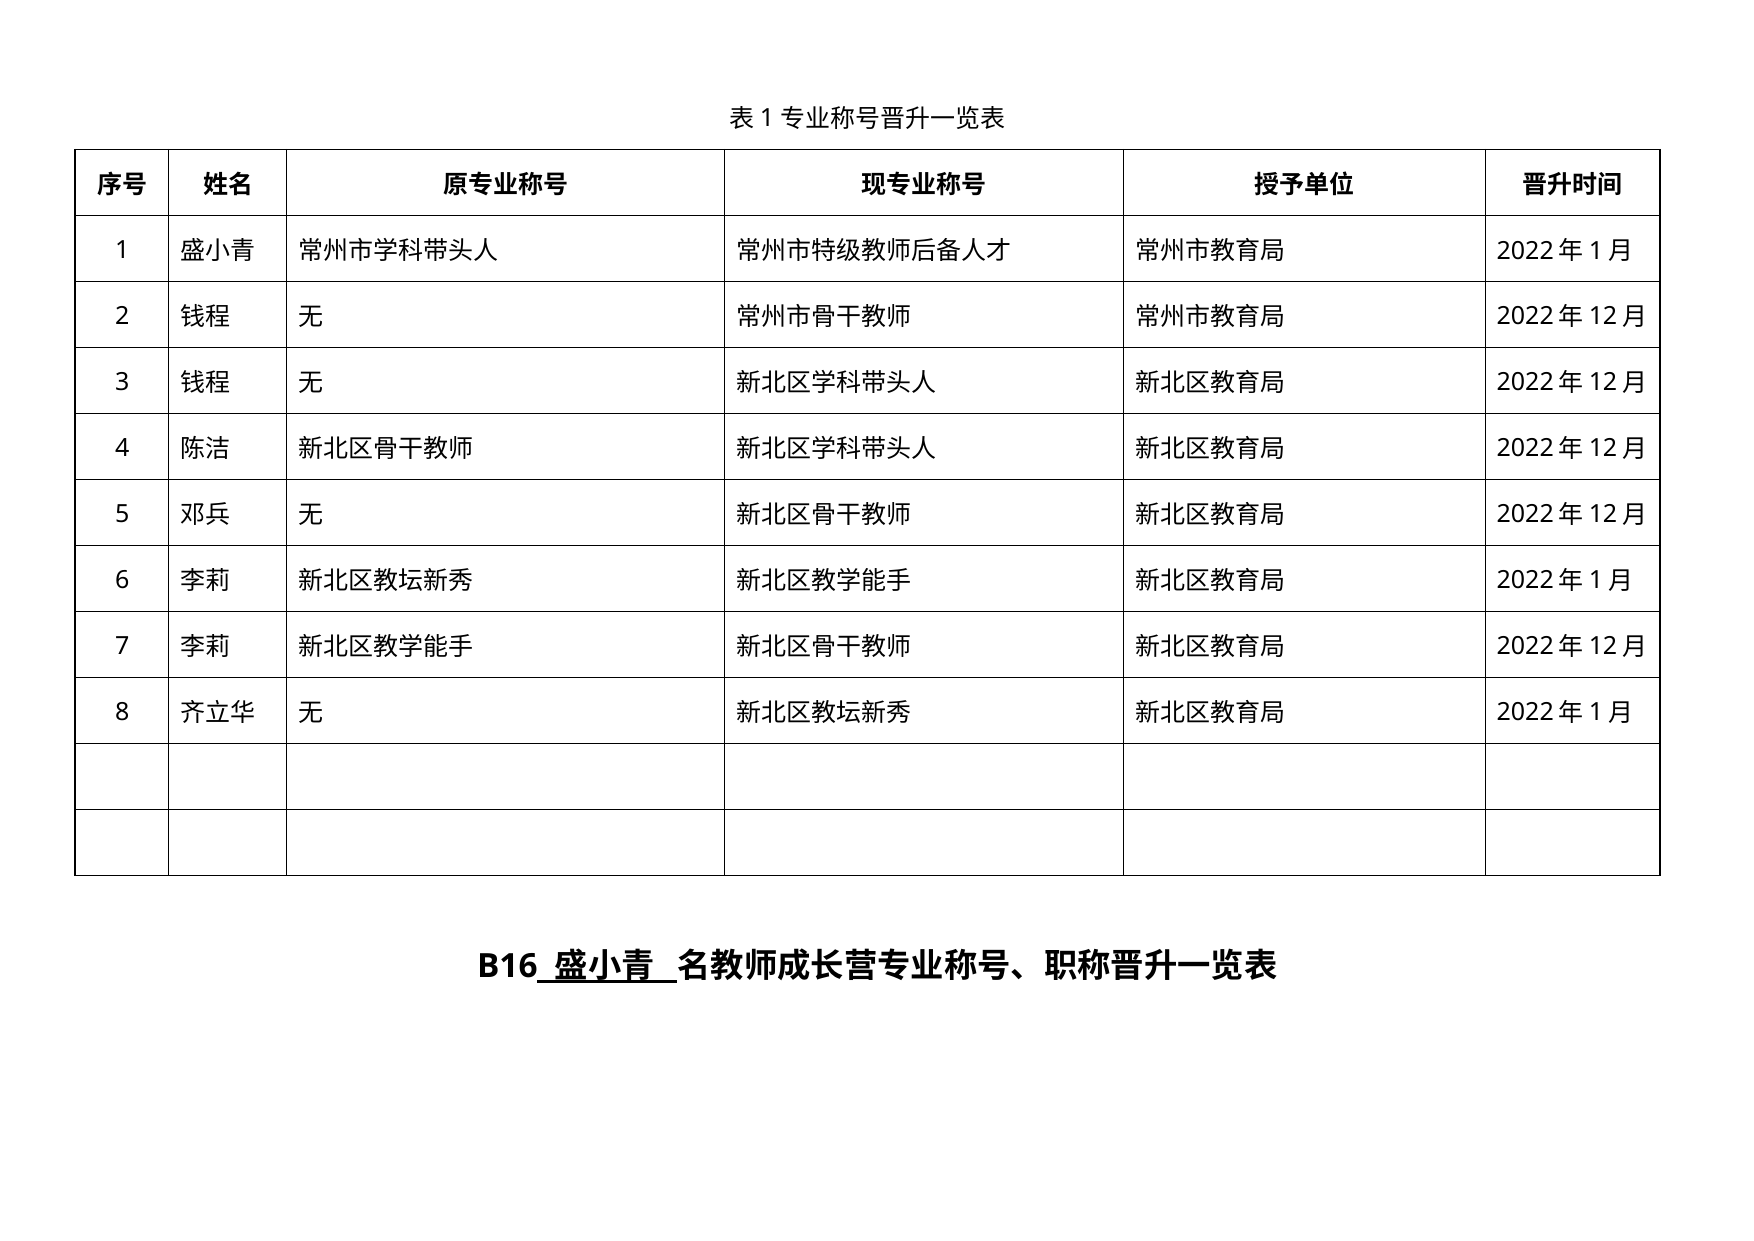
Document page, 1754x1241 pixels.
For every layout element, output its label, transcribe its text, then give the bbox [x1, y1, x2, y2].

table_cell 新北区教育局 [1124, 480, 1485, 545]
table_cell [76, 744, 168, 809]
table_cell 晋升时间 [1486, 150, 1659, 215]
table_cell 2 [76, 282, 168, 347]
table_cell 2022年1月 [1486, 546, 1659, 611]
table_cell 新北区教育局 [1124, 414, 1485, 479]
table_cell 钱程 [169, 282, 286, 347]
table_cell 6 [76, 546, 168, 611]
table_cell 新北区骨干教师 [725, 612, 1123, 677]
table_header 表1 专业称号晋升一览表 [75, 84, 1660, 149]
table_cell 原专业称号 [287, 150, 724, 215]
table_cell 授予单位 [1124, 150, 1485, 215]
table_cell 新北区教坛新秀 [287, 546, 724, 611]
table_cell 邓兵 [169, 480, 286, 545]
table_cell 5 [76, 480, 168, 545]
table_cell 8 [76, 678, 168, 743]
table_cell 新北区教育局 [1124, 678, 1485, 743]
table_cell 1 [76, 216, 168, 281]
table_cell 现专业称号 [725, 150, 1123, 215]
table_cell 新北区教学能手 [725, 546, 1123, 611]
table_cell 2022年1月 [1486, 216, 1659, 281]
table_cell 新北区教育局 [1124, 612, 1485, 677]
table_cell 盛小青 [169, 216, 286, 281]
table_cell 无 [287, 678, 724, 743]
table_cell 新北区学科带头人 [725, 348, 1123, 413]
table_cell 7 [76, 612, 168, 677]
table_cell 2022年12月 [1486, 348, 1659, 413]
table_cell 新北区教育局 [1124, 348, 1485, 413]
text B16 盛小青 名教师成长营专业称号、职称晋升一览表 [75, 939, 1679, 987]
table_cell [1486, 744, 1659, 809]
table_cell 2022年12月 [1486, 414, 1659, 479]
table_cell [169, 810, 286, 875]
table_cell 新北区骨干教师 [287, 414, 724, 479]
table_cell 新北区教学能手 [287, 612, 724, 677]
table_cell [1124, 744, 1485, 809]
table_cell 2022年12月 [1486, 480, 1659, 545]
table_cell 常州市学科带头人 [287, 216, 724, 281]
table_cell 钱程 [169, 348, 286, 413]
table_cell 2022年12月 [1486, 282, 1659, 347]
table_cell 姓名 [169, 150, 286, 215]
table_cell 陈洁 [169, 414, 286, 479]
table_cell [287, 810, 724, 875]
table_cell 新北区学科带头人 [725, 414, 1123, 479]
table_cell 李莉 [169, 612, 286, 677]
table_cell 无 [287, 480, 724, 545]
table_cell 新北区骨干教师 [725, 480, 1123, 545]
table_cell 新北区教坛新秀 [725, 678, 1123, 743]
table_cell 李莉 [169, 546, 286, 611]
table_cell [725, 810, 1123, 875]
table_cell 4 [76, 414, 168, 479]
table_cell [76, 810, 168, 875]
table_cell 新北区教育局 [1124, 546, 1485, 611]
table_cell 常州市骨干教师 [725, 282, 1123, 347]
table_cell [169, 744, 286, 809]
table_cell 无 [287, 282, 724, 347]
table_cell 常州市教育局 [1124, 216, 1485, 281]
table_cell [287, 744, 724, 809]
table_cell 无 [287, 348, 724, 413]
table_cell 3 [76, 348, 168, 413]
table_cell 2022年12月 [1486, 612, 1659, 677]
table_cell 2022年1月 [1486, 678, 1659, 743]
table_cell [725, 744, 1123, 809]
table_cell 序号 [76, 150, 168, 215]
table_cell 齐立华 [169, 678, 286, 743]
table_cell [1124, 810, 1485, 875]
table_cell 常州市教育局 [1124, 282, 1485, 347]
table_cell 常州市特级教师后备人才 [725, 216, 1123, 281]
table_cell [1486, 810, 1659, 875]
